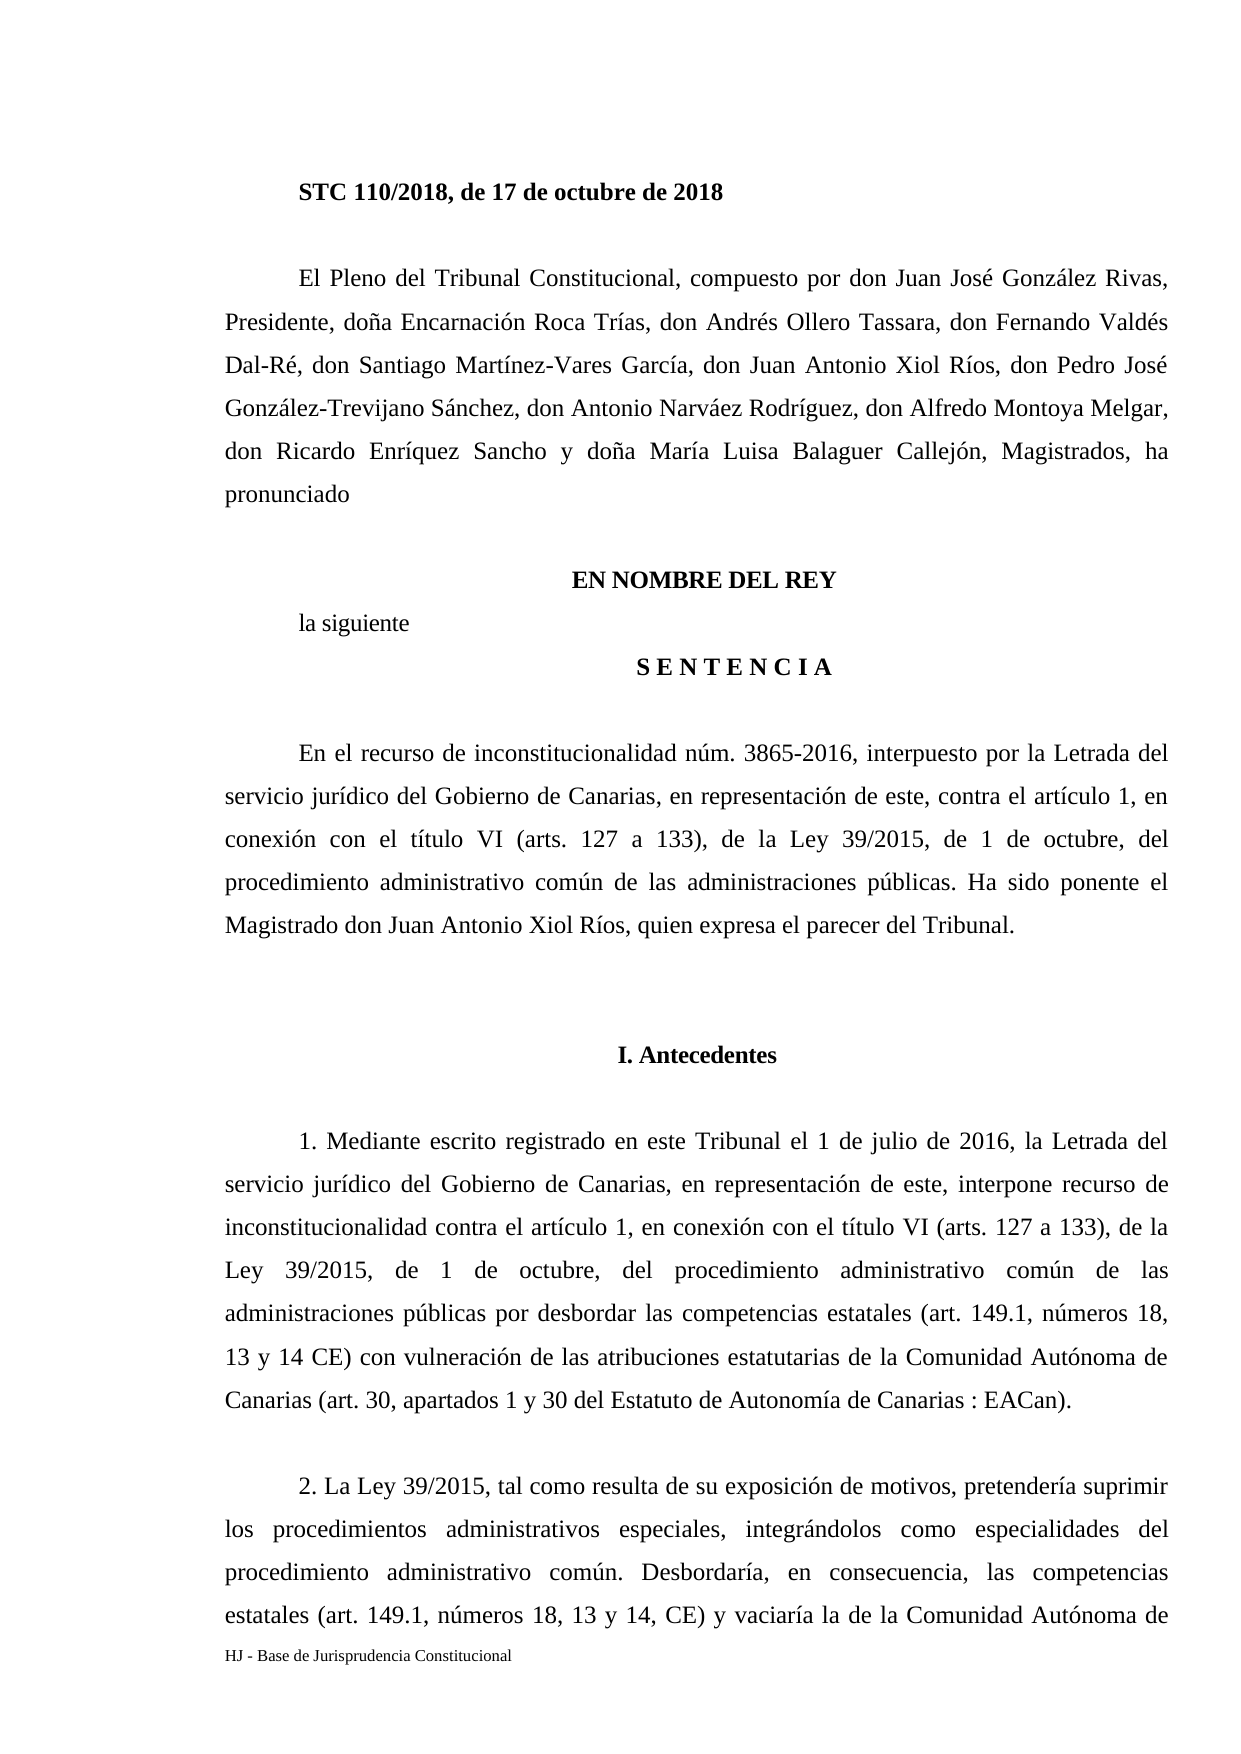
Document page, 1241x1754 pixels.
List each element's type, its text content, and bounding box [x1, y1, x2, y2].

text S E N T E N C I A [224, 652, 1169, 680]
text En el recurso de inconstitucionalidad núm. 3865-2016, interpuesto por la Letrada del servicio jurídico del Gobierno de Canarias, en representación de este, contra el artículo 1, en conexión con el título VI (arts. 127 a 133), de la Ley 39/2015, de 1 de octubre, del procedimiento administrativo común de las administraciones públicas. Ha sido ponente el Magistrado don Juan Antonio Xiol Ríos, quien expresa el parecer del Tribunal. [224, 738, 1169, 939]
text EN NOMBRE DEL REY [224, 565, 1110, 594]
text STC 110/2018, de 17 de octubre de 2018 [224, 177, 1169, 206]
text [224, 1471, 1169, 1629]
text 1. Mediante escrito registrado en este Tribunal el 1 de julio de 2016, la Letrada del servicio jurídico del Gobierno de Canarias, en representación de este, interpone recurso de inconstitucionalidad contra el artículo 1, en conexión con el título VI (arts. 127 a 133), de la Ley 39/2015, de 1 de octubre, del procedimiento administrativo común de las administraciones públicas por desbordar las competencias estatales (art. 149.1, números 18, 13 y 14 CE) con vulneración de las atribuciones estatutarias de la Comunidad Autónoma de Canarias (art. 30, apartados 1 y 30 del Estatuto de Autonomía de Canarias : EACan). [224, 1126, 1169, 1413]
text la siguiente [224, 608, 1110, 637]
text I. Antecedentes [224, 1040, 1169, 1068]
text El Pleno del Tribunal Constitucional, compuesto por don Juan José González Rivas, Presidente, doña Encarnación Roca Trías, don Andrés Ollero Tassara, don Fernando Valdés Dal-Ré, don Santiago Martínez-Vares García, don Juan Antonio Xiol Ríos, don Pedro José González-Trevijano Sánchez, don Antonio Narváez Rodríguez, don Alfredo Montoya Melgar, don Ricardo Enríquez Sancho y doña María Luisa Balaguer Callejón, Magistrados, ha pronunciado [224, 263, 1169, 508]
